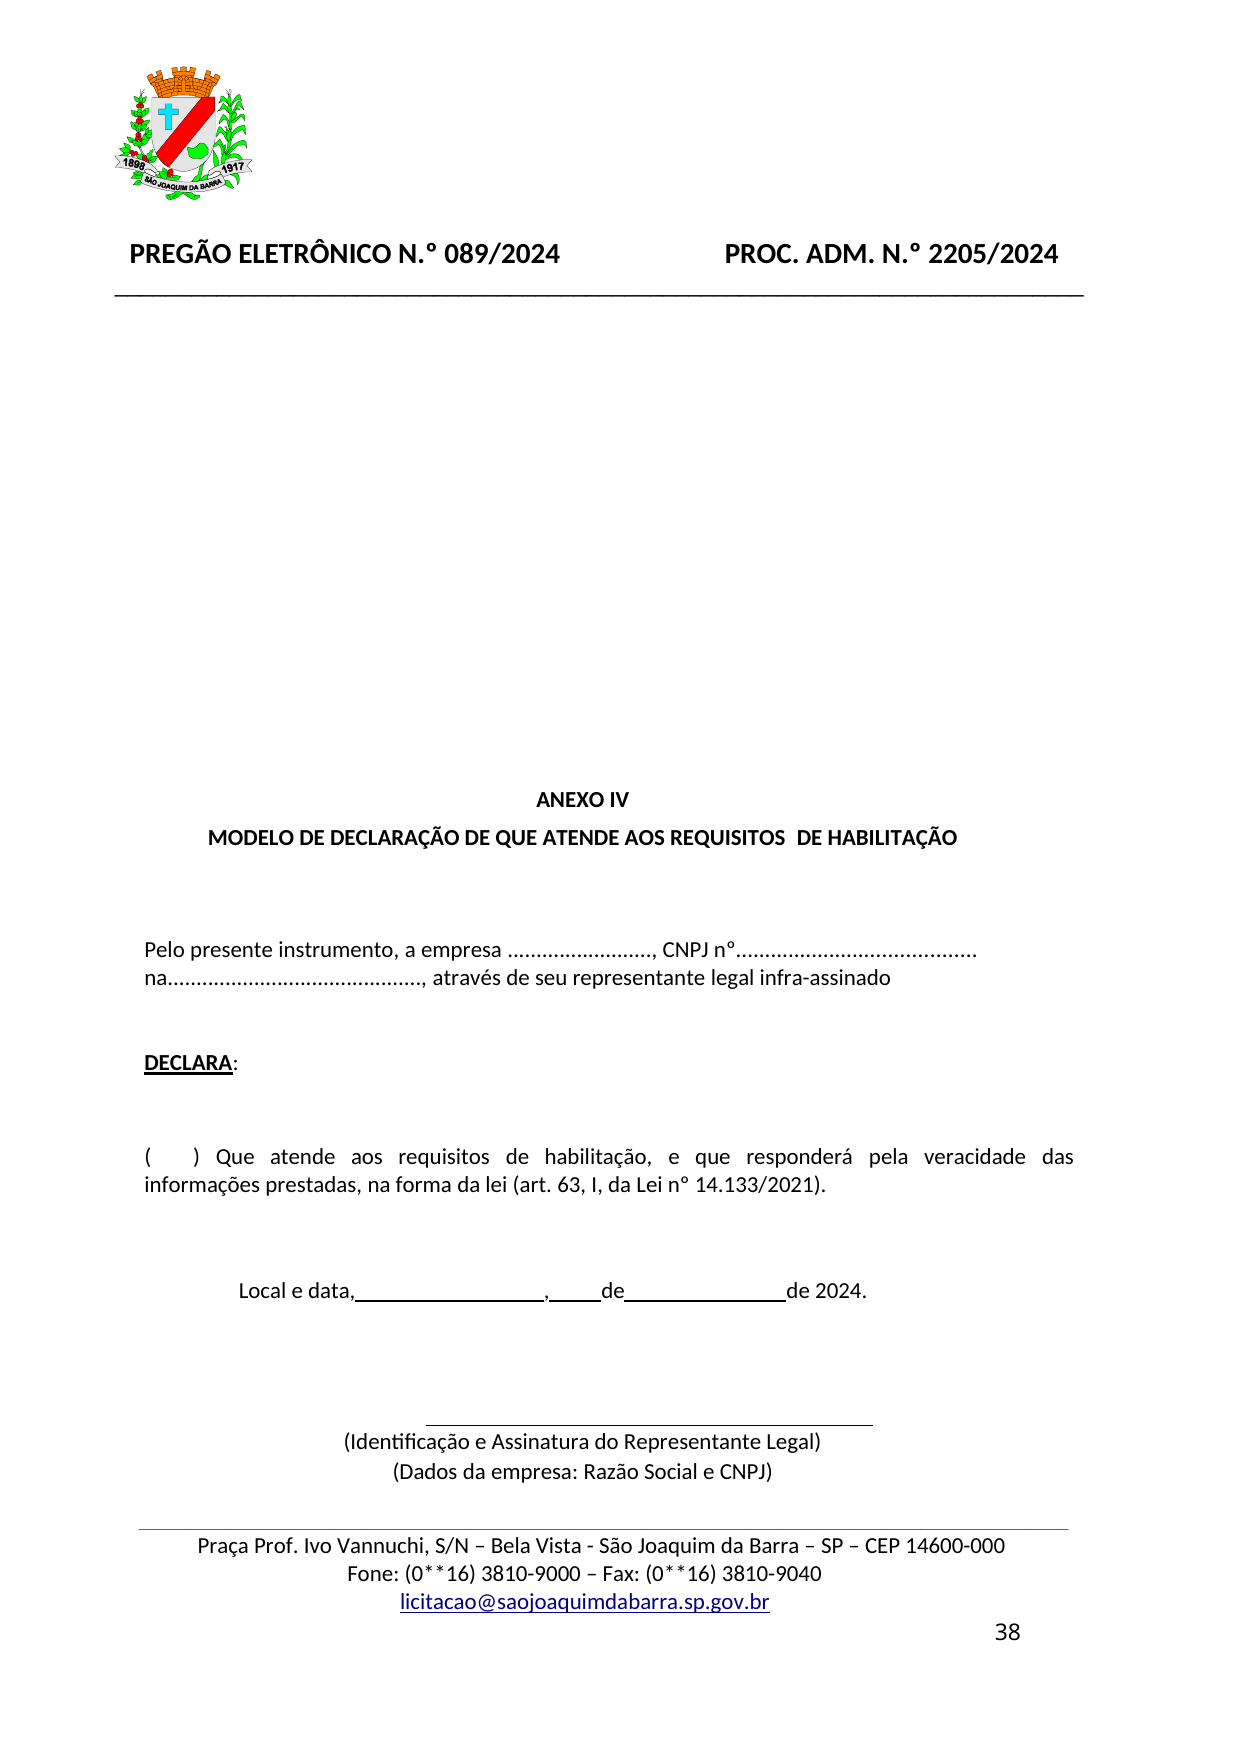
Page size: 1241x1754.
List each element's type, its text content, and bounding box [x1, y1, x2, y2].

text Local e data, , de de 2024. [144, 1276, 962, 1304]
subtitle ANEXO IV [144, 785, 1021, 813]
text (Identificação e Assinatura do Representante Legal) [144, 1420, 1021, 1456]
subtitle MODELO DE DECLARAÇÃO DE QUE ATENDE AOS REQUISITOS DE HABILITAÇÃO [144, 823, 1021, 851]
text ( ) Que atende aos requisitos de habilitação, e que responderá pela veracidade das informações prestadas, na forma da lei (art. 63, I, da Lei nº 14.133/2021). [144, 1142, 1074, 1198]
text Pelo presente instrumento, a empresa ........................., CNPJ nº , com sede na............................................, através de seu representante legal infra-assinado [144, 936, 962, 992]
text DECLARA: [144, 1048, 962, 1076]
text (Dados da empresa: Razão Social e CNPJ) [144, 1457, 1021, 1485]
